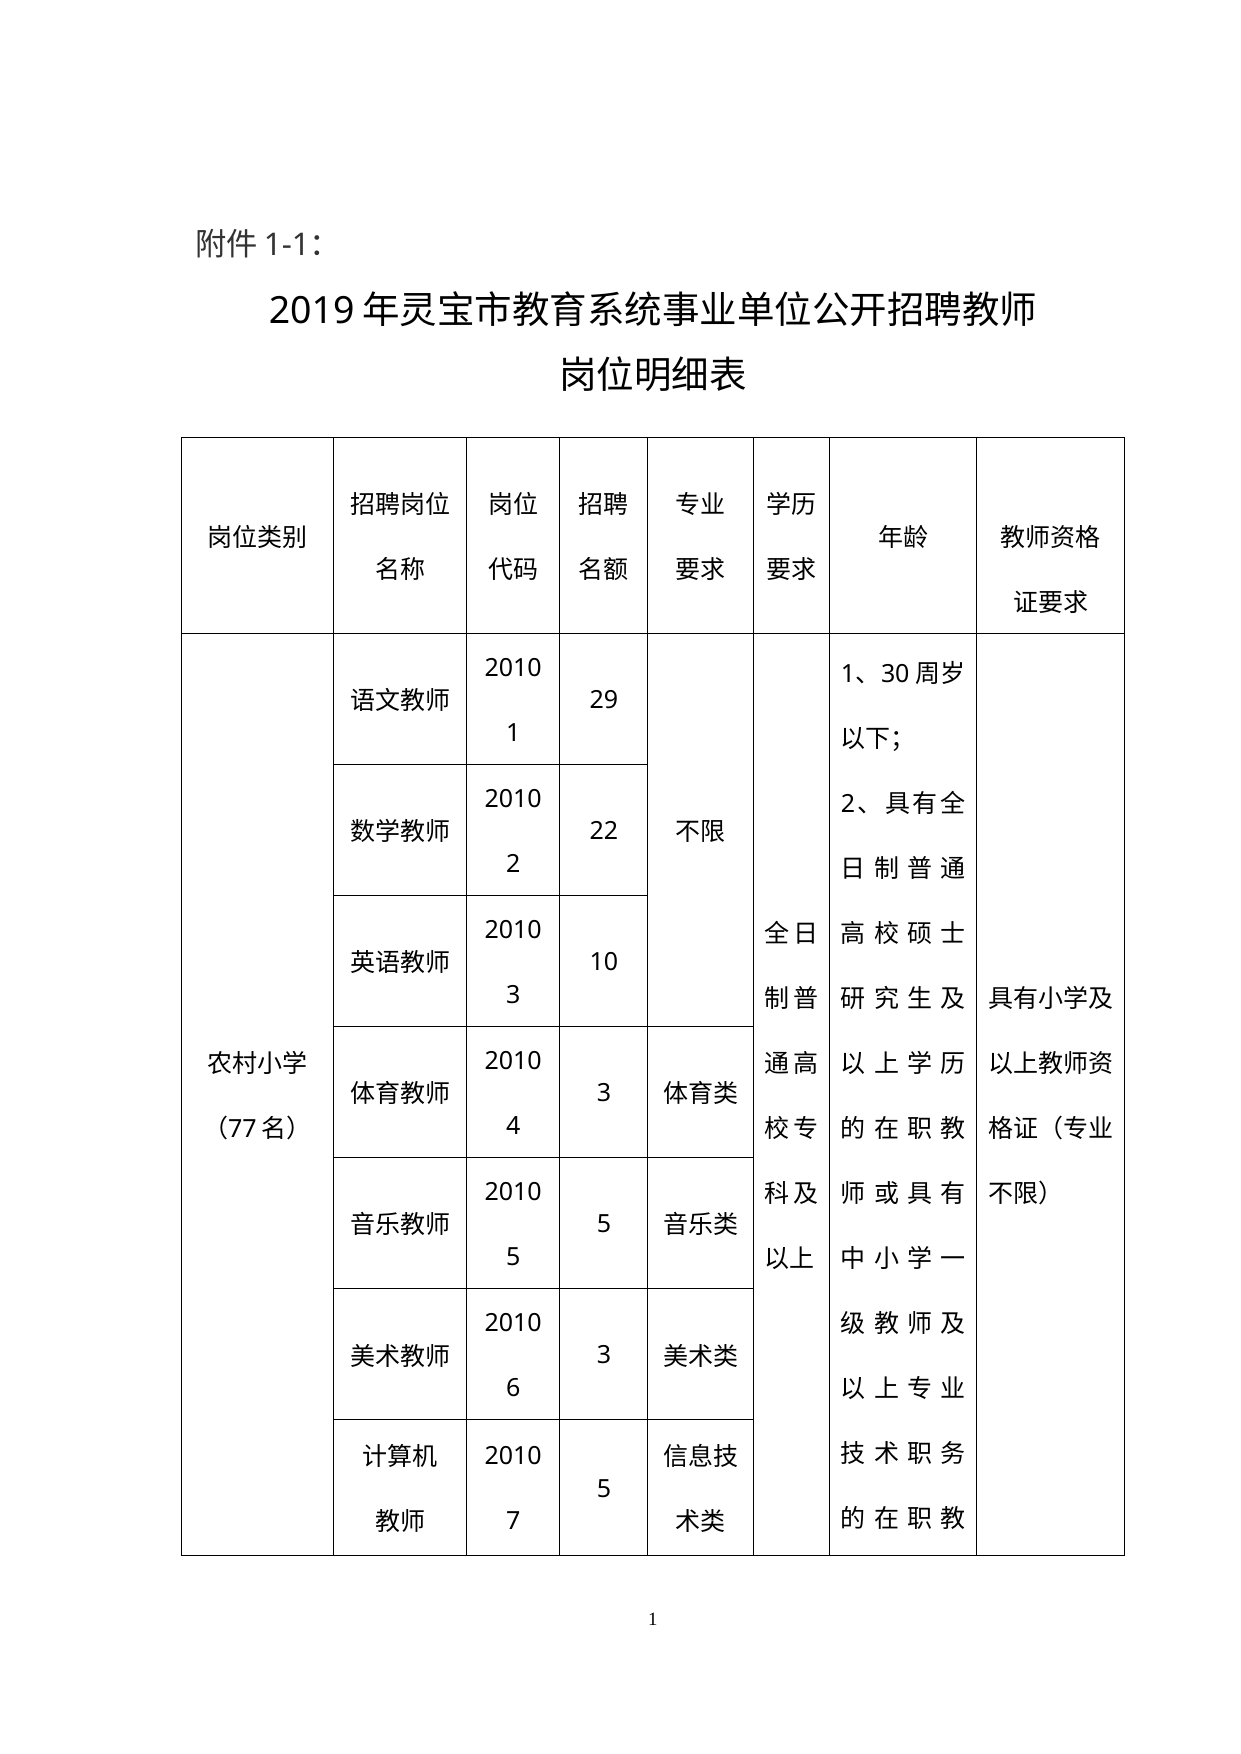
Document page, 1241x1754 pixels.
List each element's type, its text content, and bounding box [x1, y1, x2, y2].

table_cell 体育类 [648, 1027, 753, 1157]
table_cell 3 [560, 1289, 647, 1419]
table_cell 3 [560, 1027, 647, 1157]
table_cell 20104 [467, 1027, 559, 1157]
table_header 教师资格 证要求 [977, 438, 1124, 633]
table_cell 22 [560, 765, 647, 895]
table_cell 音乐类 [648, 1158, 753, 1288]
table_cell 计算机 教师 [334, 1420, 466, 1554]
table_cell 5 [560, 1158, 647, 1288]
table_header 年龄 [830, 438, 976, 633]
text 2019年灵宝市教育系统事业单位公开招聘教师 [195, 274, 1110, 339]
table_cell 1、30周岁以下； 2、具有全日制普通高校硕士研究生及以上学历的在职教师或具有中小学一级教师及以上专业技术职务的在职教师，年龄可放宽至35周岁 [830, 634, 976, 1554]
table_cell 20107 [467, 1420, 559, 1554]
table_cell 农村小学（77名） [182, 634, 333, 1554]
table_cell 20105 [467, 1158, 559, 1288]
table_cell 5 [560, 1420, 647, 1554]
table_cell 数学教师 [334, 765, 466, 895]
table_cell 音乐教师 [334, 1158, 466, 1288]
table_cell 10 [560, 896, 647, 1026]
table_cell 不限 [648, 634, 753, 1026]
table_header 招聘 名额 [560, 438, 647, 633]
table_cell 20103 [467, 896, 559, 1026]
text 岗位明细表 [195, 339, 1110, 404]
table_header 岗位类别 [182, 438, 333, 633]
table_cell 语文教师 [334, 634, 466, 764]
table_cell 英语教师 [334, 896, 466, 1026]
table_cell 全日制普通高校专科及以上 [754, 634, 829, 1554]
text 附件1-1： [195, 209, 1110, 274]
table_cell 具有小学及以上教师资格证（专业不限） [977, 634, 1124, 1554]
table_cell 信息技术类 [648, 1420, 753, 1554]
table_cell 29 [560, 634, 647, 764]
table_header 招聘岗位 名称 [334, 438, 466, 633]
table_cell 20106 [467, 1289, 559, 1419]
table_cell 美术类 [648, 1289, 753, 1419]
table_header 岗位 代码 [467, 438, 559, 633]
table_cell 体育教师 [334, 1027, 466, 1157]
table_cell 美术教师 [334, 1289, 466, 1419]
table_header 专业 要求 [648, 438, 753, 633]
table_cell 20102 [467, 765, 559, 895]
table_header 学历 要求 [754, 438, 829, 633]
table_cell 20101 [467, 634, 559, 764]
